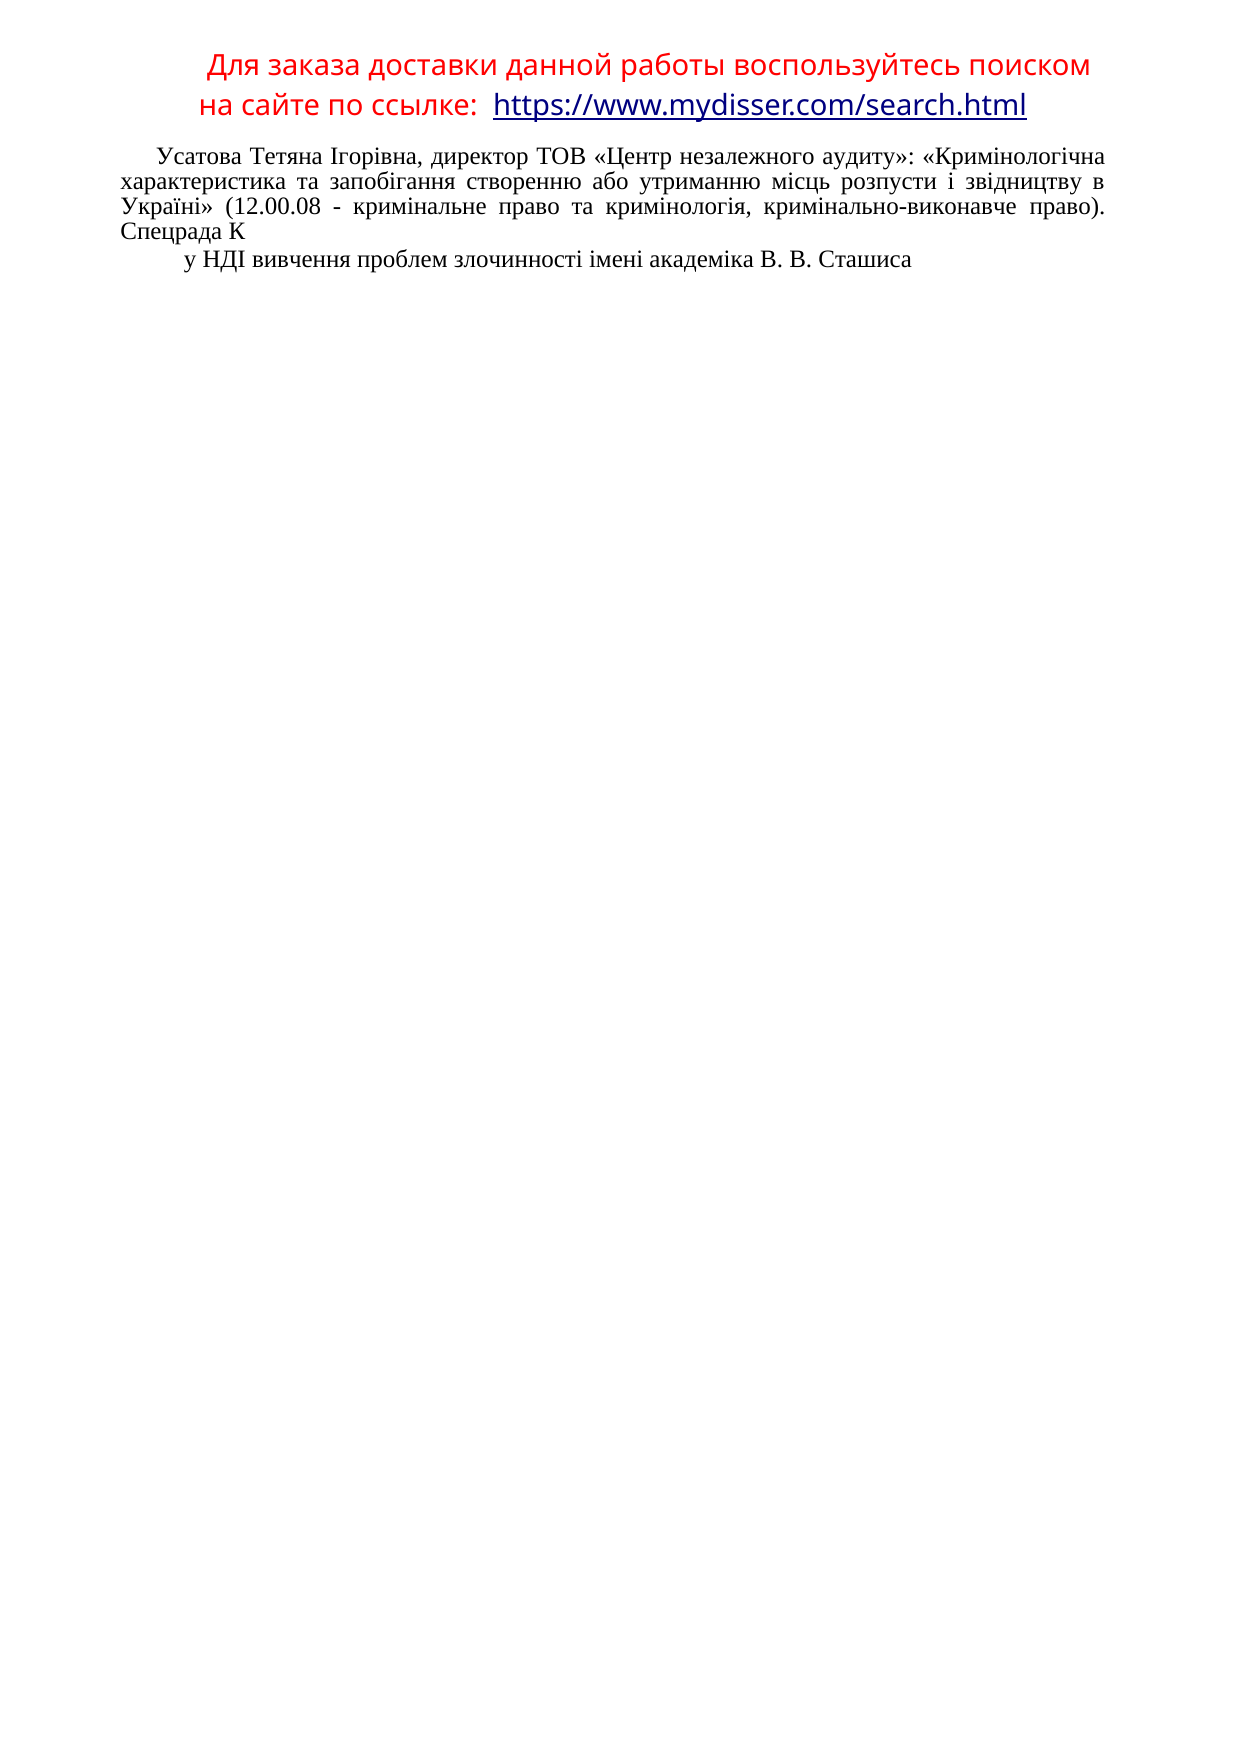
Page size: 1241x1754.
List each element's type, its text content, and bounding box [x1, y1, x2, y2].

text Усатова Тетяна Ігорівна, директор ТОВ «Центр незалежного аудиту»: «Кримінологічна характеристика та запобігання створенню або утриманню місць розпусти і звідництву в Україні» (12.00.08 - кримінальне право та кримінологія, кримінально-виконавче право). Спецрада К [120, 144, 1105, 244]
text у НДІ вивчення проблем злочинності імені академіка В. В. Сташиса [118, 244, 1107, 273]
